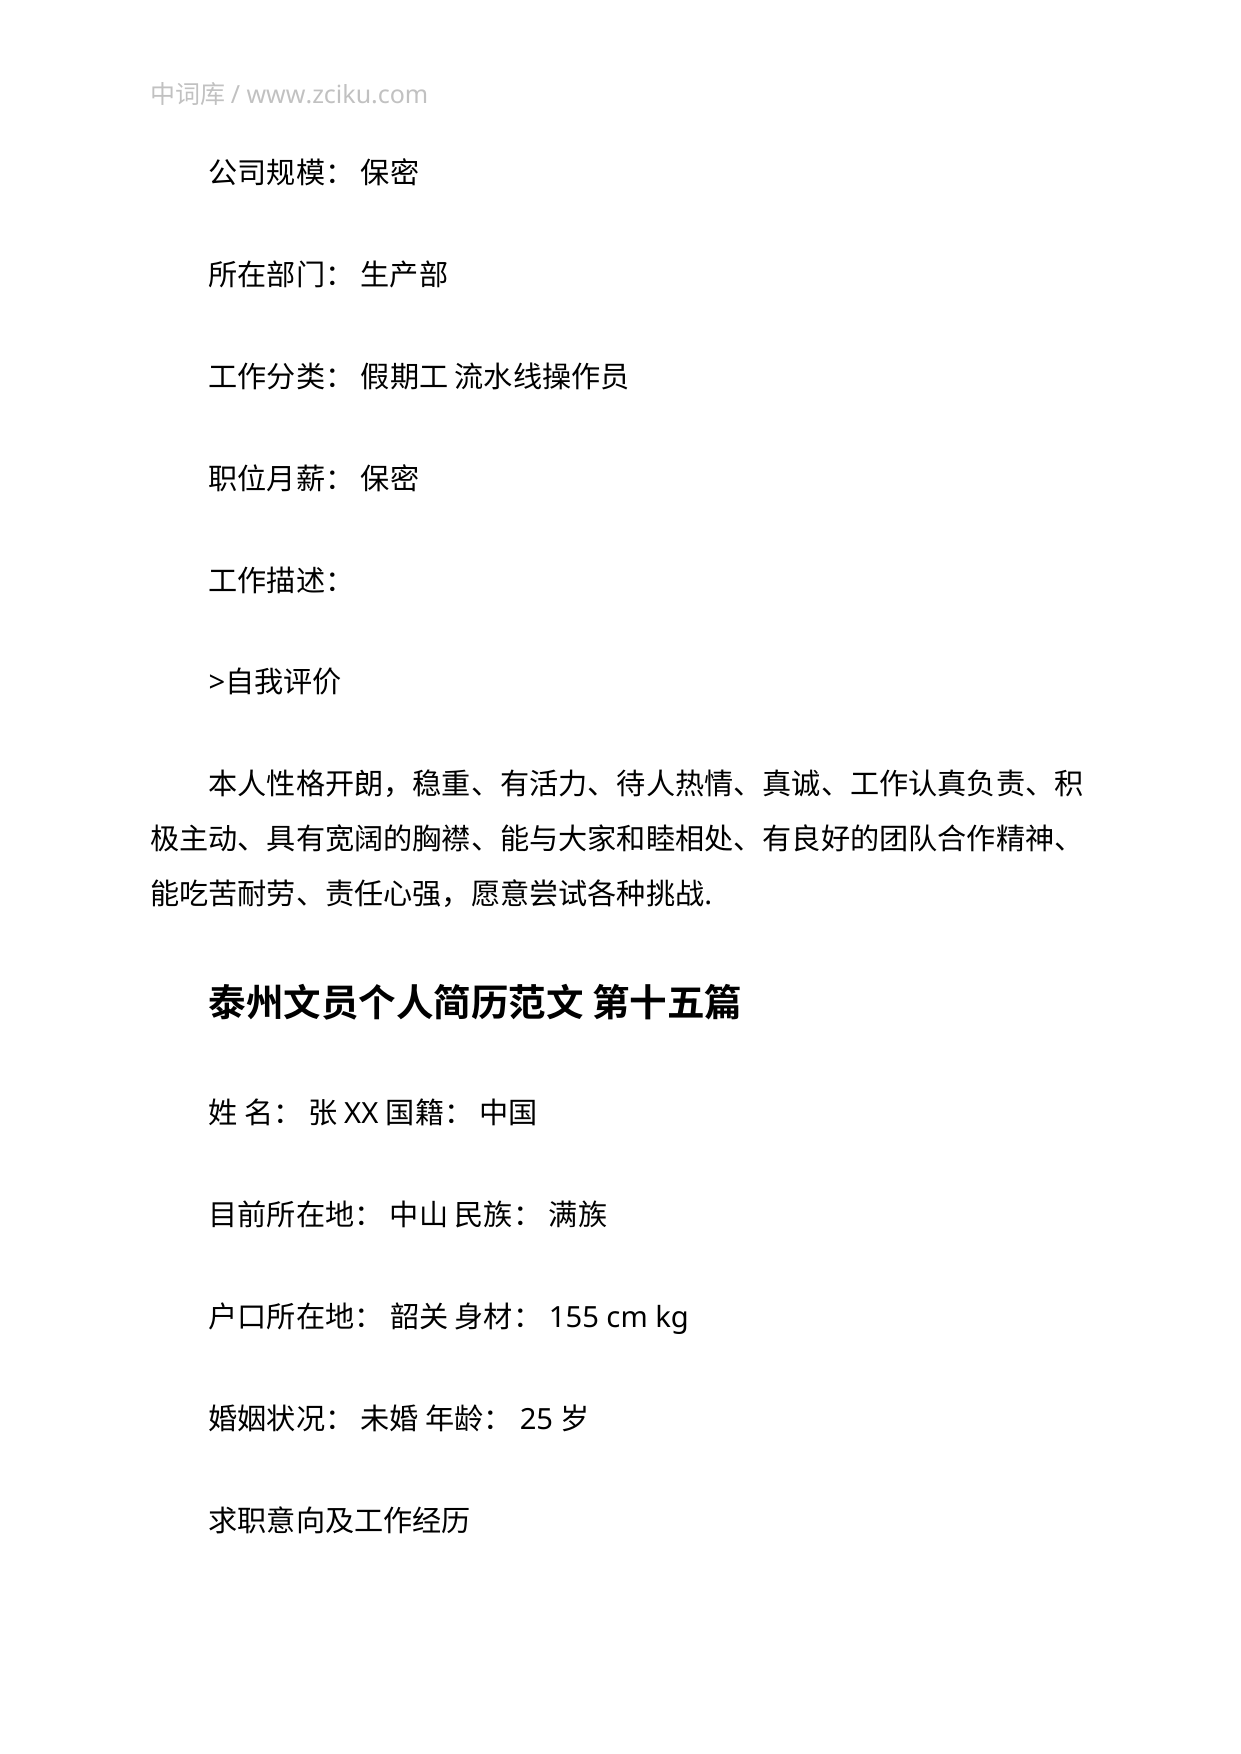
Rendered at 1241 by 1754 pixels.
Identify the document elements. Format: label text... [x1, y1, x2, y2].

text 工作分类： 假期工 流水线操作员 [150, 353, 1090, 396]
text 职位月薪： 保密 [150, 455, 1090, 498]
text 本人性格开朗，稳重、有活力、待人热情、真诚、工作认真负责、积极主动、具有宽阔的胸襟、能与大家和睦相处、有良好的团队合作精神、能吃苦耐劳、责任心强，愿意尝试各种挑战. [150, 761, 1090, 913]
text 求职意向及工作经历 [150, 1498, 1090, 1540]
text 所在部门： 生产部 [150, 252, 1090, 294]
text 公司规模： 保密 [150, 150, 1090, 192]
text 婚姻状况： 未婚 年龄： 25 岁 [150, 1396, 1090, 1438]
text >自我评价 [150, 659, 1090, 701]
text 户口所在地： 韶关 身材： 155 cm kg [150, 1294, 1090, 1336]
text 目前所在地： 中山 民族： 满族 [150, 1192, 1090, 1234]
text 工作描述： [150, 557, 1090, 599]
text 泰州文员个人简历范文 第十五篇 [150, 973, 1090, 1027]
text 姓 名： 张XX 国籍： 中国 [150, 1090, 1090, 1132]
